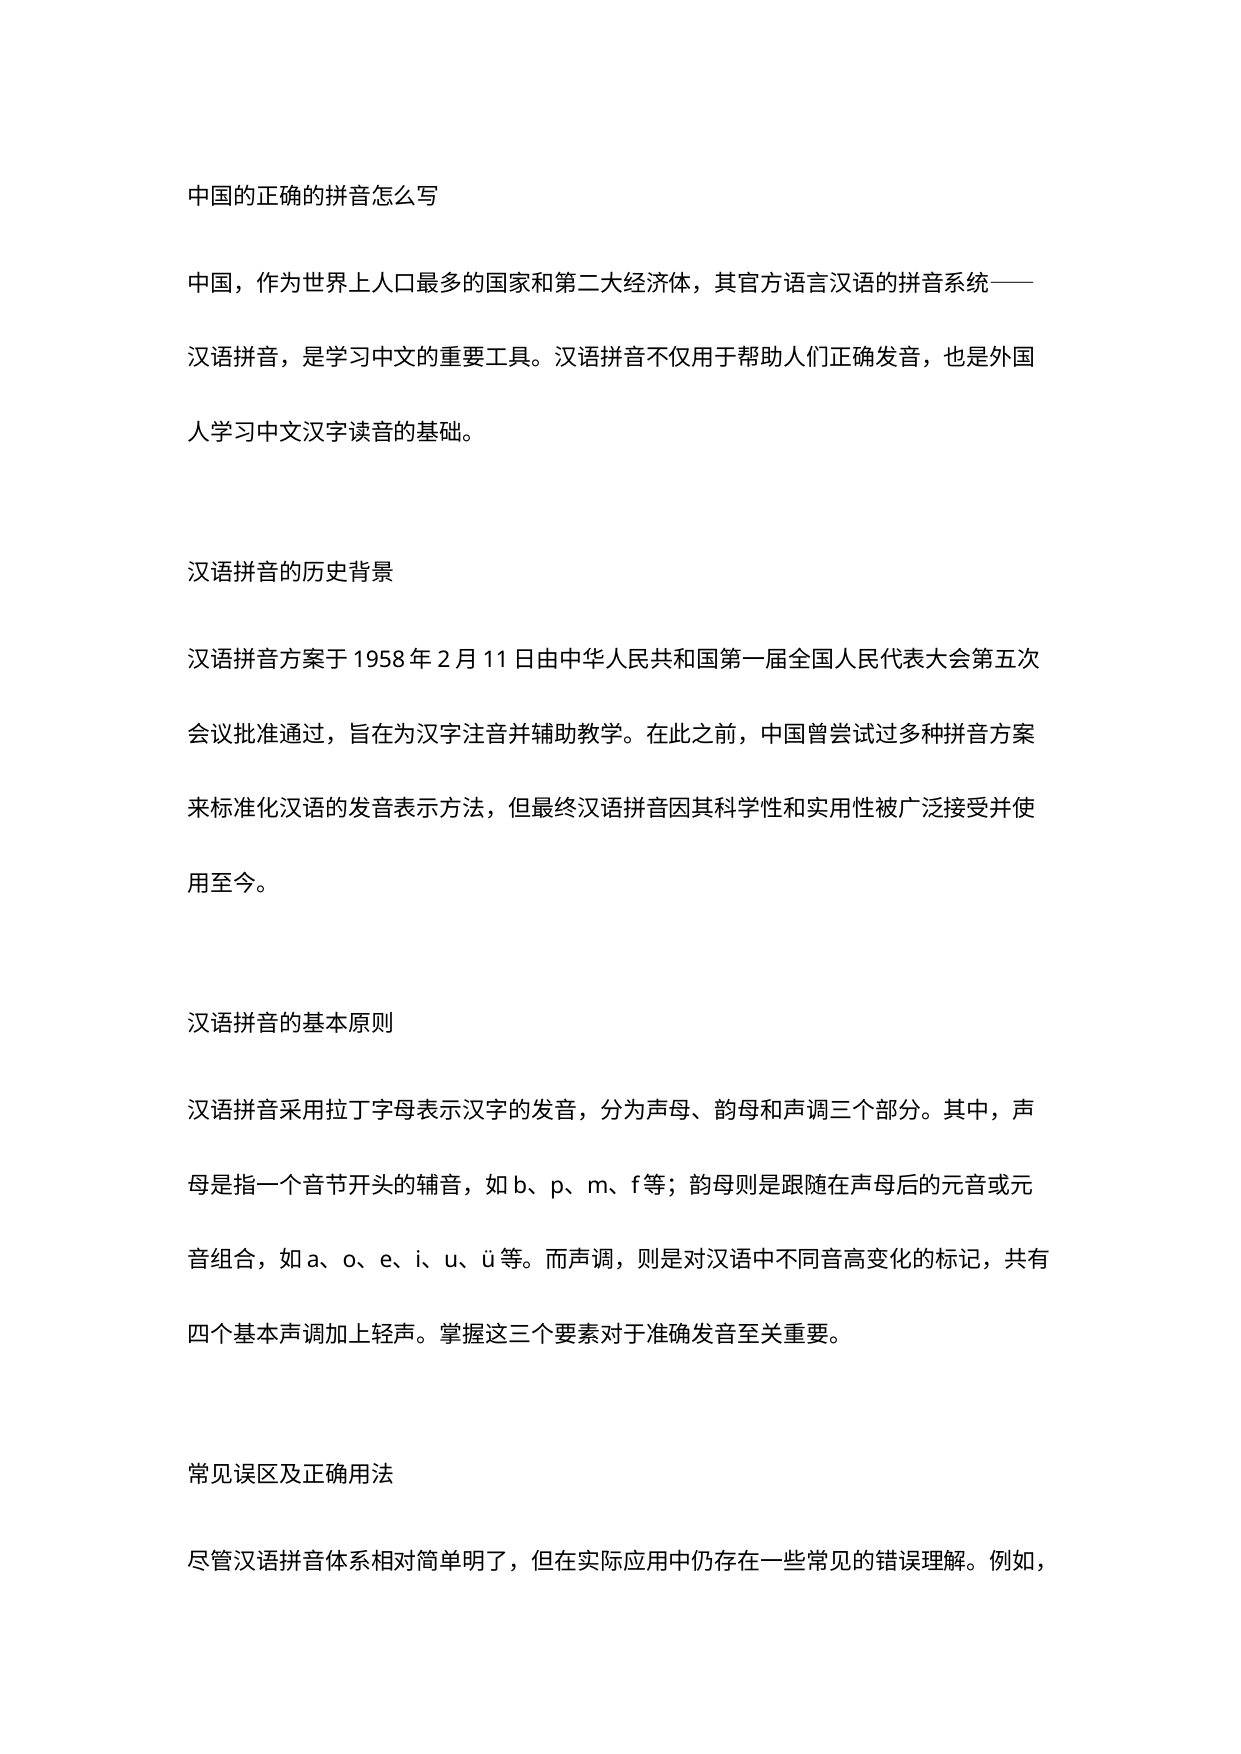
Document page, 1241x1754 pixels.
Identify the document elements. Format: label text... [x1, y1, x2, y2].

text 中国，作为世界上人口最多的国家和第二大经济体，其官方语言汉语的拼音系统——汉语拼音，是学习中文的重要工具。汉语拼音不仅用于帮助人们正确发音，也是外国人学习中文汉字读音的基础。 [187, 248, 1053, 463]
text 汉语拼音的历史背景 [187, 538, 1053, 603]
text 常见误区及正确用法 [187, 1440, 1053, 1505]
text 汉语拼音的基本原则 [187, 989, 1053, 1054]
text 汉语拼音采用拉丁字母表示汉字的发音，分为声母、韵母和声调三个部分。其中，声母是指一个音节开头的辅音，如b、p、m、f等；韵母则是跟随在声母后的元音或元音组合，如a、o、e、i、u、ü等。而声调，则是对汉语中不同音高变化的标记，共有四个基本声调加上轻声。掌握这三个要素对于准确发音至关重要。 [187, 1076, 1053, 1365]
text 汉语拼音方案于1958年2月11日由中华人民共和国第一届全国人民代表大会第五次会议批准通过，旨在为汉字注音并辅助教学。在此之前，中国曾尝试过多种拼音方案来标准化汉语的发音表示方法，但最终汉语拼音因其科学性和实用性被广泛接受并使用至今。 [187, 625, 1053, 914]
text 中国的正确的拼音怎么写 [187, 162, 1053, 227]
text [187, 1527, 1053, 1592]
